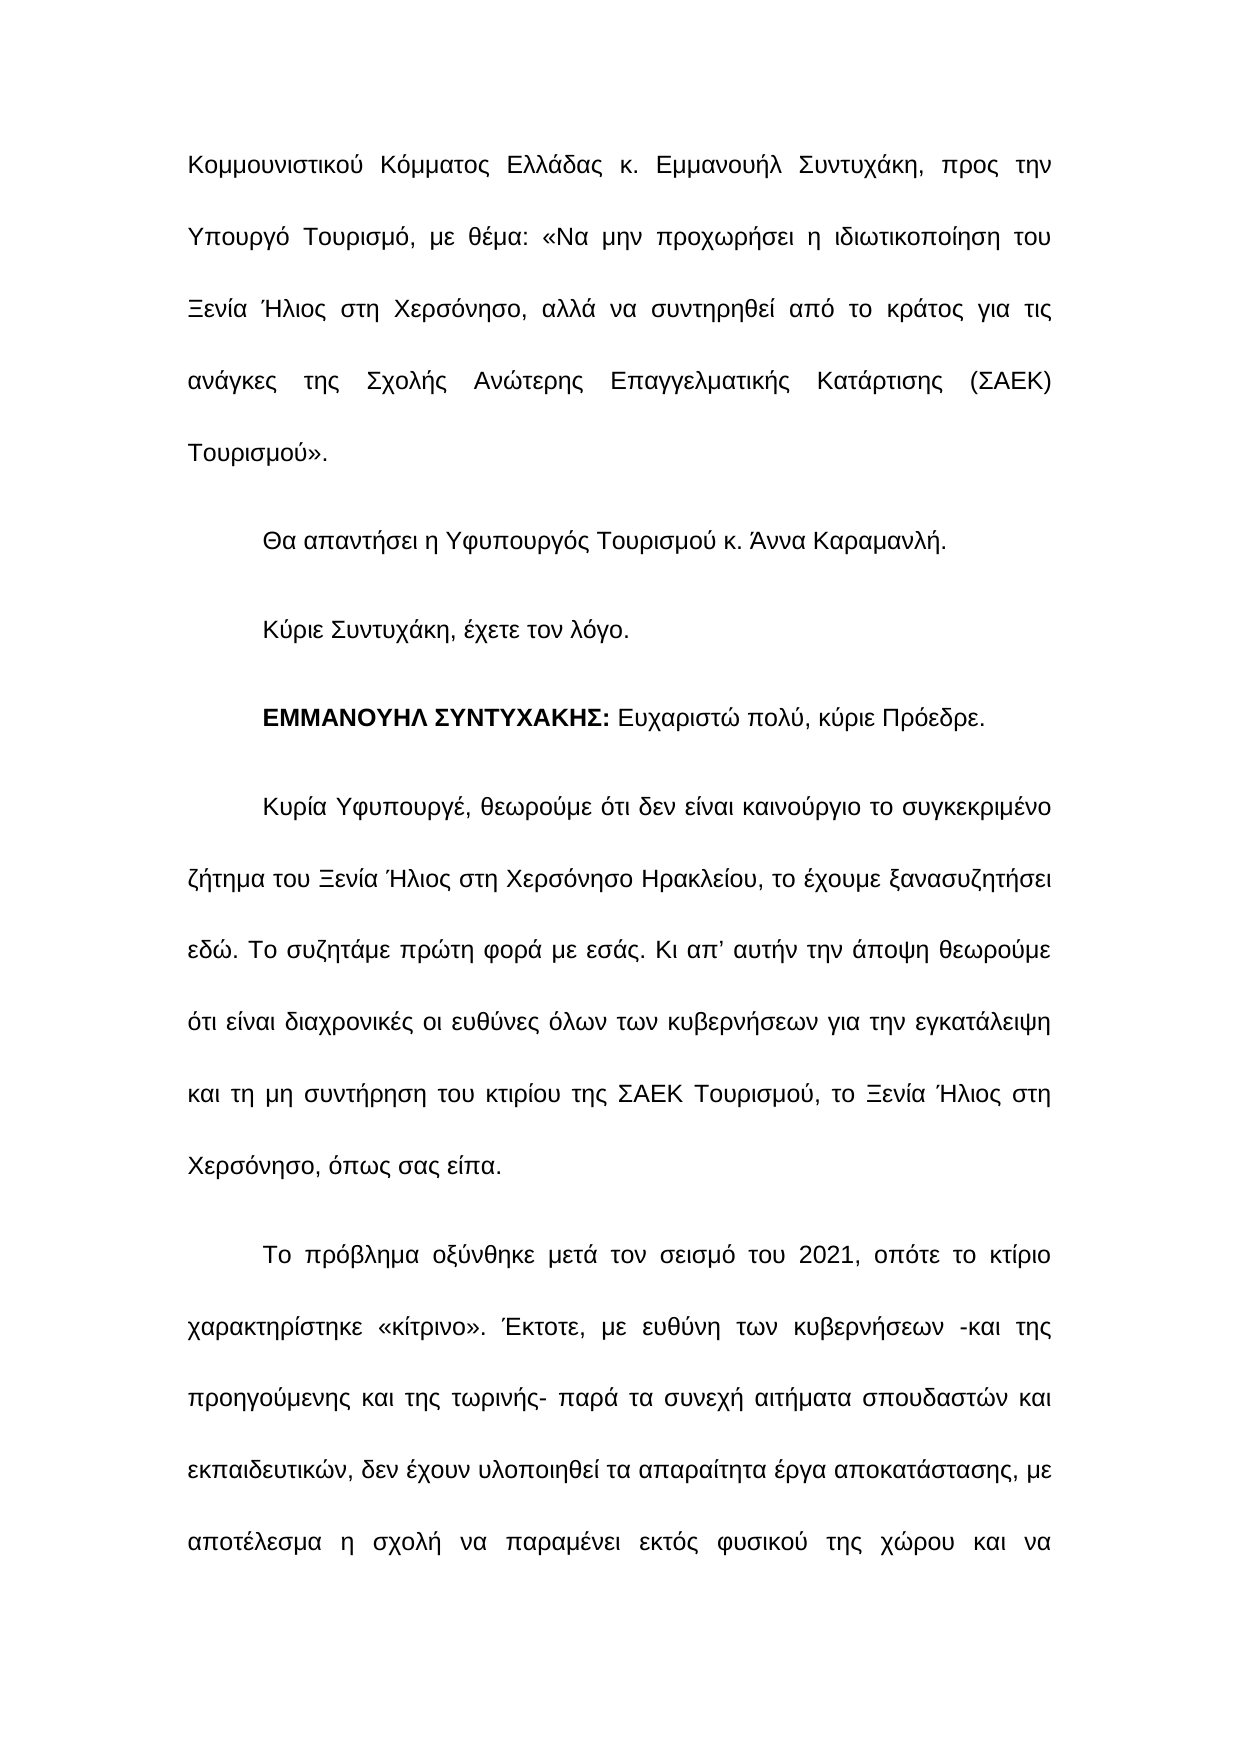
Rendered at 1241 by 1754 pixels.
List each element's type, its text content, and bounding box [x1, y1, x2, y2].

text Θα απαντήσει η Υφυπουργός Τουρισμού κ. Άννα Καραμανλή. [187, 526, 1053, 555]
text Κύριε Συντυχάκη, έχετε τον λόγο. [187, 614, 1053, 643]
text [187, 1239, 1053, 1556]
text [187, 150, 1053, 466]
text ΕΜΜΑΝΟΥΗΛ ΣΥΝΤΥΧΑΚΗΣ: Ευχαριστώ πολύ, κύριε Πρόεδρε. [187, 703, 1053, 732]
text Κυρία Υφυπουργέ, θεωρούμε ότι δεν είναι καινούργιο το συγκεκριμένο ζήτημα του Ξενία Ήλιος στη Χερσόνησο Ηρακλείου, το έχουμε ξανασυζητήσει εδώ. Το συζητάμε πρώτη φορά με εσάς. Κι απ’ αυτήν την άποψη θεωρούμε ότι είναι διαχρονικές οι ευθύνες όλων των κυβερνήσεων για την εγκατάλειψη και τη μη συντήρηση του κτιρίου της ΣΑΕΚ Τουρισμού, το Ξενία Ήλιος στη Χερσόνησο, όπως σας είπα. [187, 792, 1053, 1180]
